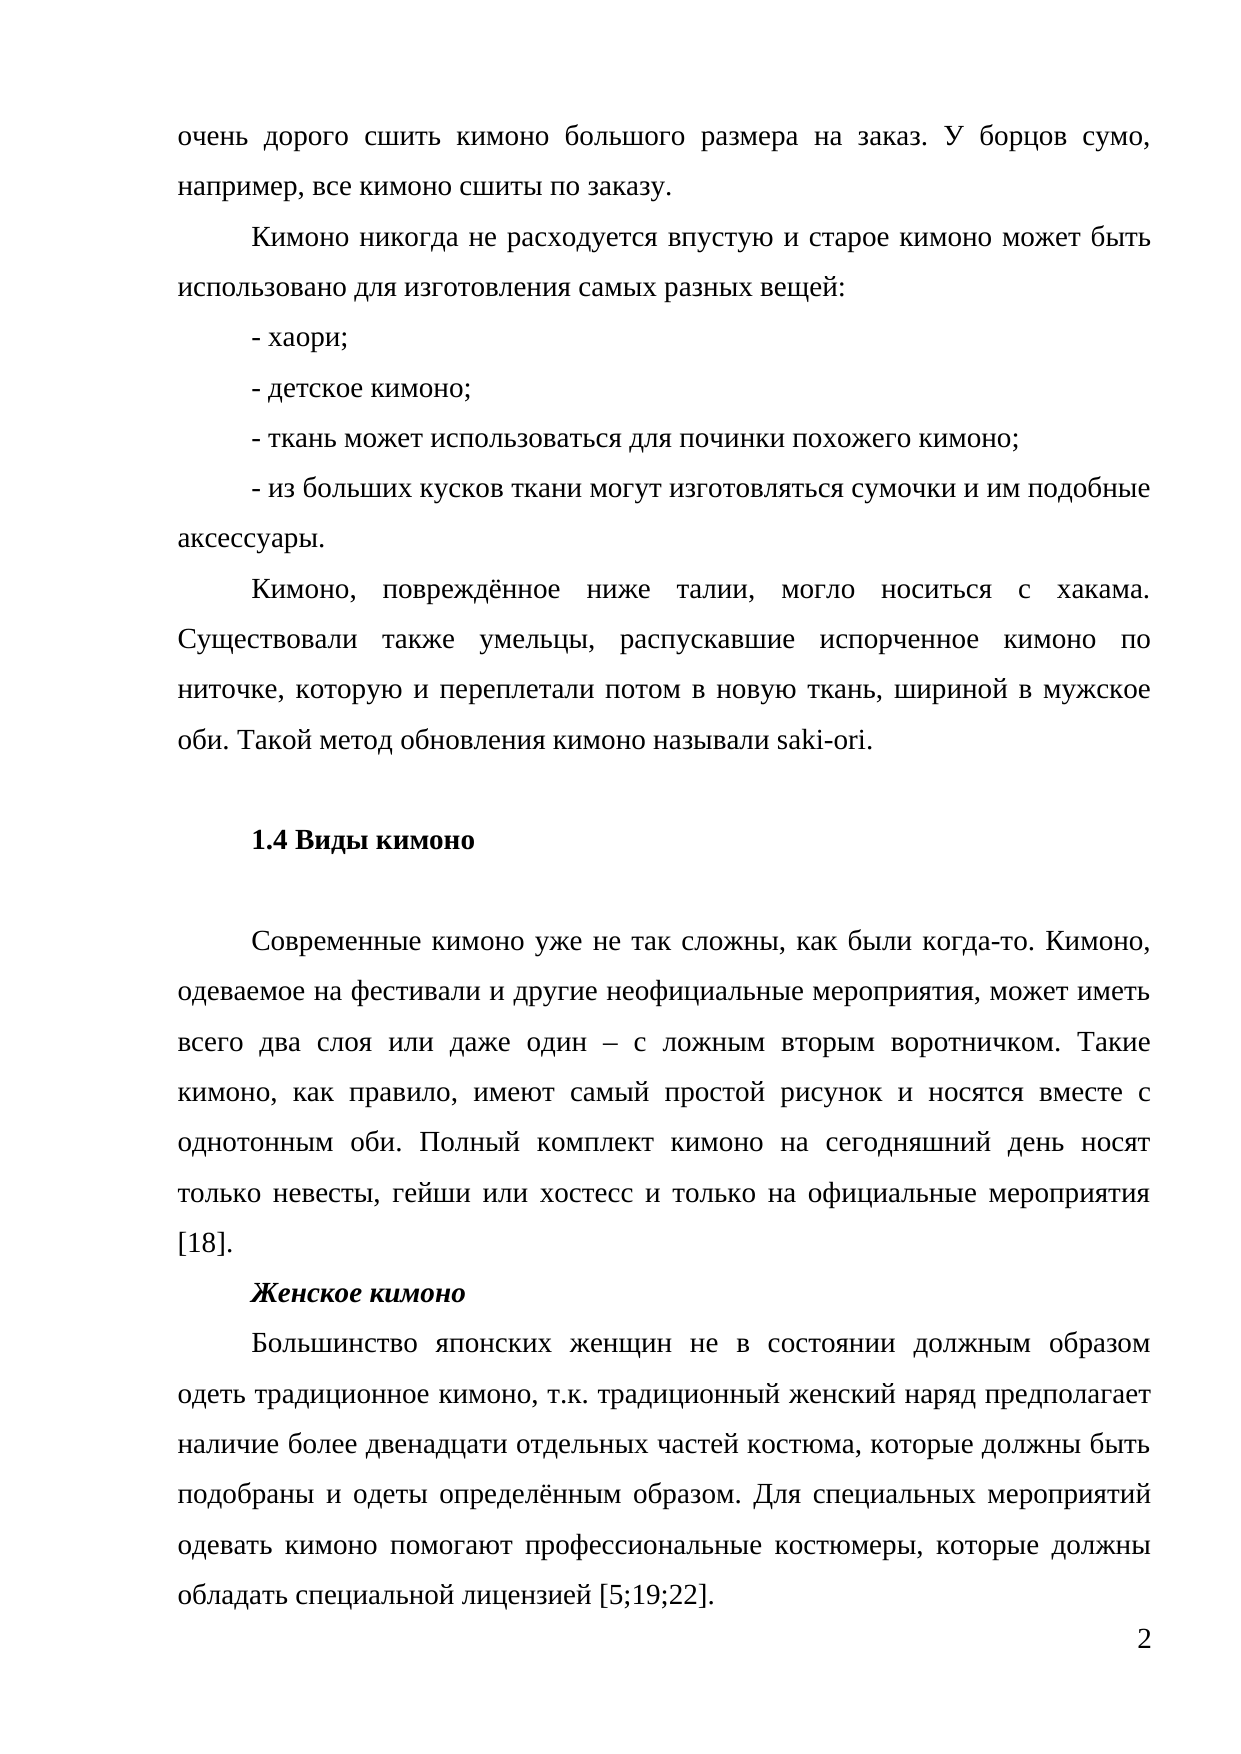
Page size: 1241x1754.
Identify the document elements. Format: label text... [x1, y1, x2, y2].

text - ткань может использоваться для починки похожего кимоно; [177, 420, 1152, 453]
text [177, 118, 1152, 202]
text - хаори; [177, 319, 1152, 353]
text Современные кимоно уже не так сложны, как были когда-то. Кимоно, одеваемое на фестивали и другие неофициальные мероприятия, может иметь всего два слоя или даже один – с ложным вторым воротничком. Такие кимоно, как правило, имеют самый простой рисунок и носятся вместе с однотонным оби. Полный комплект кимоно на сегодняшний день носят только невесты, гейши или хостесс и только на официальные мероприятия [18]. [177, 923, 1152, 1258]
subtitle 1.4 Виды кимоно [177, 822, 1152, 856]
text - из больших кусков ткани могут изготовляться сумочки и им подобные аксессуары. [177, 470, 1152, 554]
text Кимоно никогда не расходуется впустую и старое кимоно может быть использовано для изготовления самых разных вещей: [177, 219, 1152, 303]
text Женское кимоно [177, 1275, 1152, 1309]
text Кимоно, повреждённое ниже талии, могло носиться с хакама. Существовали также умельцы, распускавшие испорченное кимоно по ниточке, которую и переплетали потом в новую ткань, шириной в мужское оби. Такой метод обновления кимоно называли saki-ori. [177, 571, 1152, 755]
text - детское кимоно; [177, 370, 1152, 403]
text Большинство японских женщин не в состоянии должным образом одеть традиционное кимоно, т.к. традиционный женский наряд предполагает наличие более двенадцати отдельных частей костюма, которые должны быть подобраны и одеты определённым образом. Для специальных мероприятий одевать кимоно помогают профессиональные костюмеры, которые должны обладать специальной лицензией [5;19;22]. [177, 1326, 1152, 1611]
